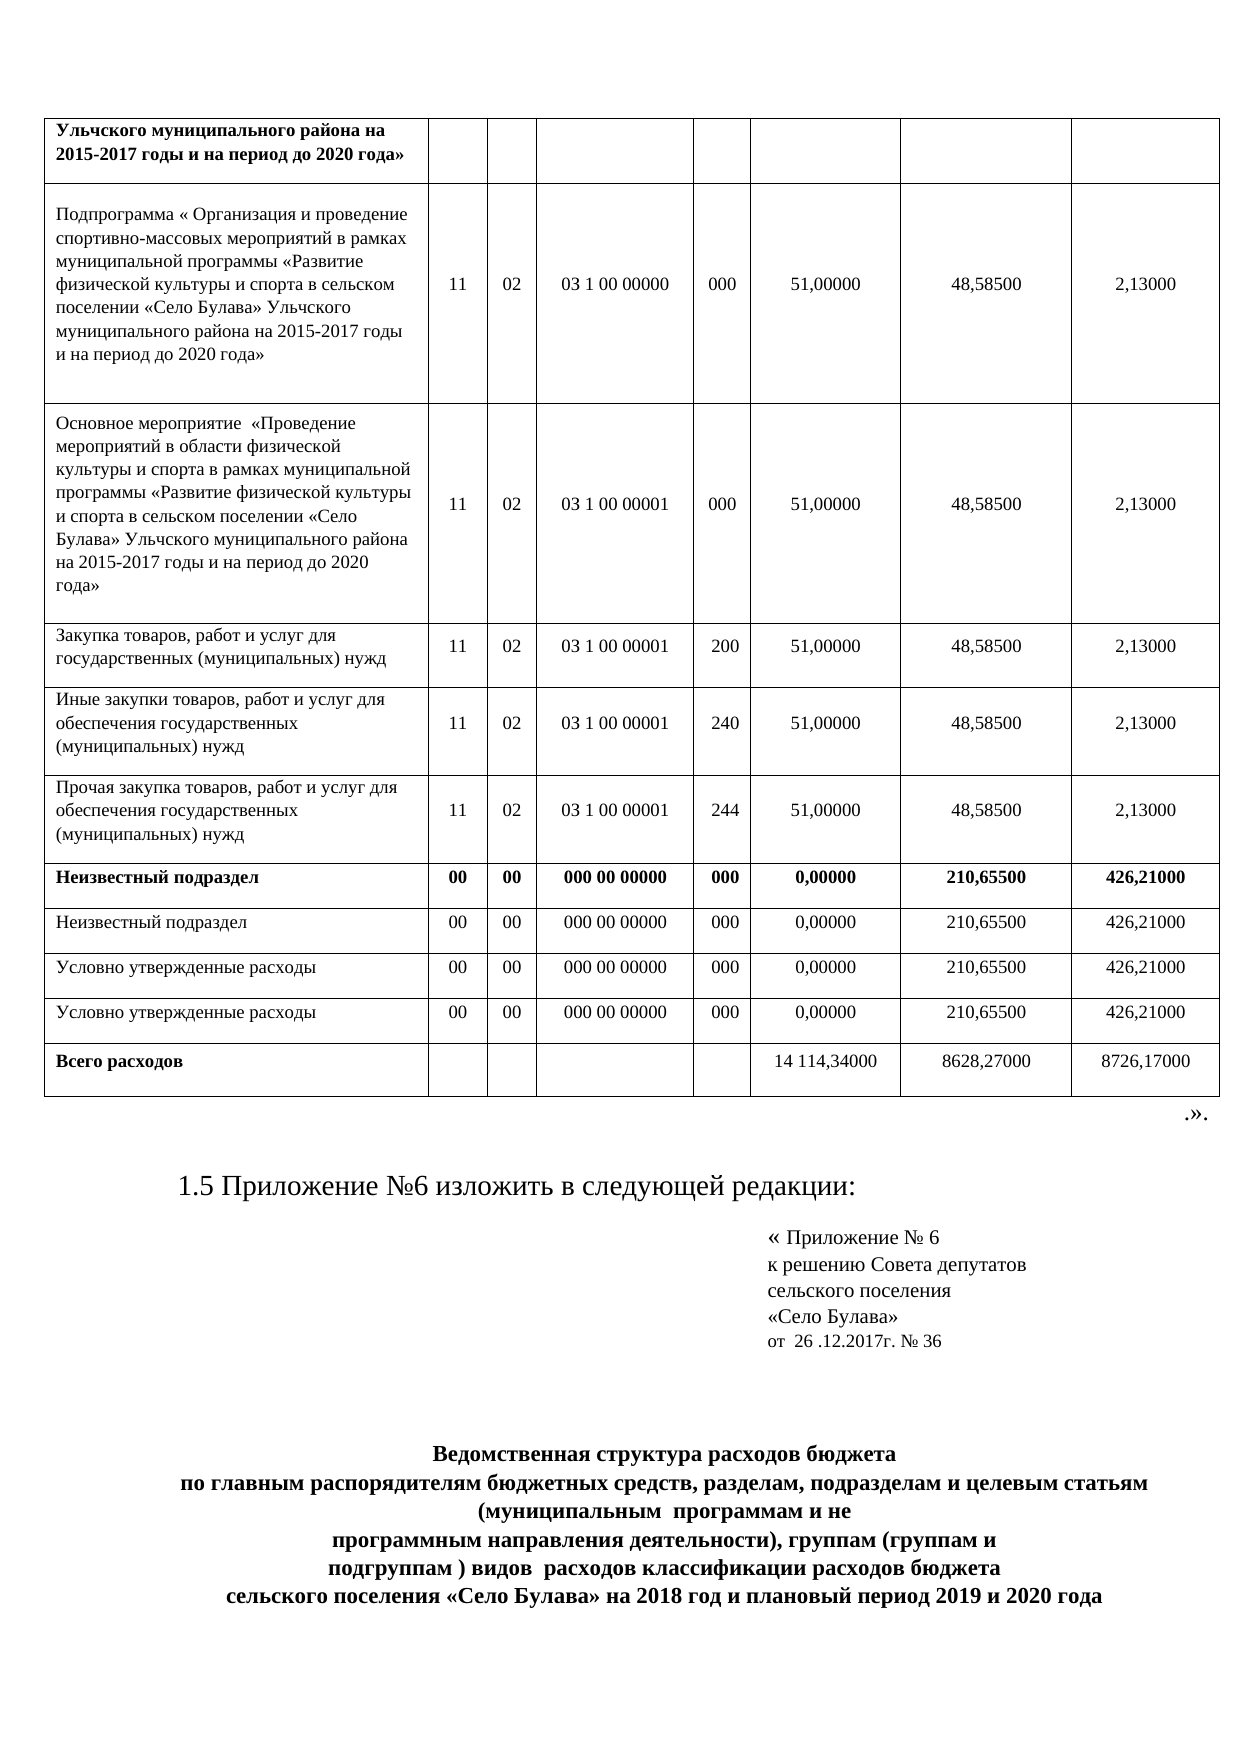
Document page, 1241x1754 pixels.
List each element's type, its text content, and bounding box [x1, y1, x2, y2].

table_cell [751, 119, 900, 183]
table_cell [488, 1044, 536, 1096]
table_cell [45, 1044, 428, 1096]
text 1.5 Приложение №6 изложить в следующей редакции: [177, 1168, 1152, 1202]
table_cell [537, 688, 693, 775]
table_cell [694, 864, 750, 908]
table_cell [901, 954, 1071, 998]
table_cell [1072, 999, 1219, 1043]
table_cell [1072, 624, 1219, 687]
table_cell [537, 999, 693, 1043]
text от 26 .12.2017г. № 36 [177, 1330, 1152, 1351]
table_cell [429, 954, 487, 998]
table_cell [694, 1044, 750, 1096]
text Ведомственная структура расходов бюджета [177, 1440, 1152, 1467]
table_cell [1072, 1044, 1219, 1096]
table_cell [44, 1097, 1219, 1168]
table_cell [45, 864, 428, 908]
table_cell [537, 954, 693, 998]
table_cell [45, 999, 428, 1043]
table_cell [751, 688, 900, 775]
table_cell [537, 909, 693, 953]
text сельского поселения «Село Булава» на 2018 год и плановый период 2019 и 2020 года [177, 1583, 1152, 1609]
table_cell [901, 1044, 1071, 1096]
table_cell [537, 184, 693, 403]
text к решению Совета депутатов [177, 1252, 1152, 1276]
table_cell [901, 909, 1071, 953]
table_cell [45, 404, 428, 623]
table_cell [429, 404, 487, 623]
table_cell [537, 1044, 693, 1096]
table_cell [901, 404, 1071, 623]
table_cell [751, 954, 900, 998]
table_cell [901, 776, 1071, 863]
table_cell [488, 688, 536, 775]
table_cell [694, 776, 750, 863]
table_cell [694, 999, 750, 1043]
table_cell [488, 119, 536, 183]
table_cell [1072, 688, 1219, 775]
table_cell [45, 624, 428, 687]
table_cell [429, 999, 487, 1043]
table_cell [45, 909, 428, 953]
text «Село Булава» [177, 1304, 1152, 1328]
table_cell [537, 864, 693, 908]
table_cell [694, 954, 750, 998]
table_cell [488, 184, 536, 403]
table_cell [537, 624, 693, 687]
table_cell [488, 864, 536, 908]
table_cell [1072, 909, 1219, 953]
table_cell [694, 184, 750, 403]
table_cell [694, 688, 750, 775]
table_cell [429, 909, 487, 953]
text подгруппам ) видов расходов классификации расходов бюджета [177, 1554, 1152, 1581]
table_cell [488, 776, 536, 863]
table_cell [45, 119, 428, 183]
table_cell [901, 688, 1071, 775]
text « Приложение № 6 [693, 1221, 1152, 1249]
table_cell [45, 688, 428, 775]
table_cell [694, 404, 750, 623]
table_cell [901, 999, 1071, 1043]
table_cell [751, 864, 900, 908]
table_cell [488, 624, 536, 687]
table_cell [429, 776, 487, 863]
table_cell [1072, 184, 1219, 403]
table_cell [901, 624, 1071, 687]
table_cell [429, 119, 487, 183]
text программным направления деятельности), группам (группам и [177, 1526, 1152, 1552]
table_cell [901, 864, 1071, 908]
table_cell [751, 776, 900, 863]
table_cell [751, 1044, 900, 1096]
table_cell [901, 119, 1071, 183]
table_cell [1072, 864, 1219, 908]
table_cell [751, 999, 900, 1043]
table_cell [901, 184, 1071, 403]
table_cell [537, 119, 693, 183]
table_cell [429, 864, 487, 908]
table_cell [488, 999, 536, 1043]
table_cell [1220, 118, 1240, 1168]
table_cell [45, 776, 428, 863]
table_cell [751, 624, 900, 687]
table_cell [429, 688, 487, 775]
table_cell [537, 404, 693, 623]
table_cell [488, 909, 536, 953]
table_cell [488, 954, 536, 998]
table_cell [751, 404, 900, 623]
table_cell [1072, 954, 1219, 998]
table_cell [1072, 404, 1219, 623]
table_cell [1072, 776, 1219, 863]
text сельского поселения [177, 1278, 1152, 1302]
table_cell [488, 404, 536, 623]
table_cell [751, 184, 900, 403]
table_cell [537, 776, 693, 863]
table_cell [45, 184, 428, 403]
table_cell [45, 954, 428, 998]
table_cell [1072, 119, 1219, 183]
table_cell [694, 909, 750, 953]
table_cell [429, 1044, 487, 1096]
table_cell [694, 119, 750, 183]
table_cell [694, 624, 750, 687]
text по главным распорядителям бюджетных средств, разделам, подразделам и целевым статьям (муниципальным программам и не [177, 1469, 1152, 1524]
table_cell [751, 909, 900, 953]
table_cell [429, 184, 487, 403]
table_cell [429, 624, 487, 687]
